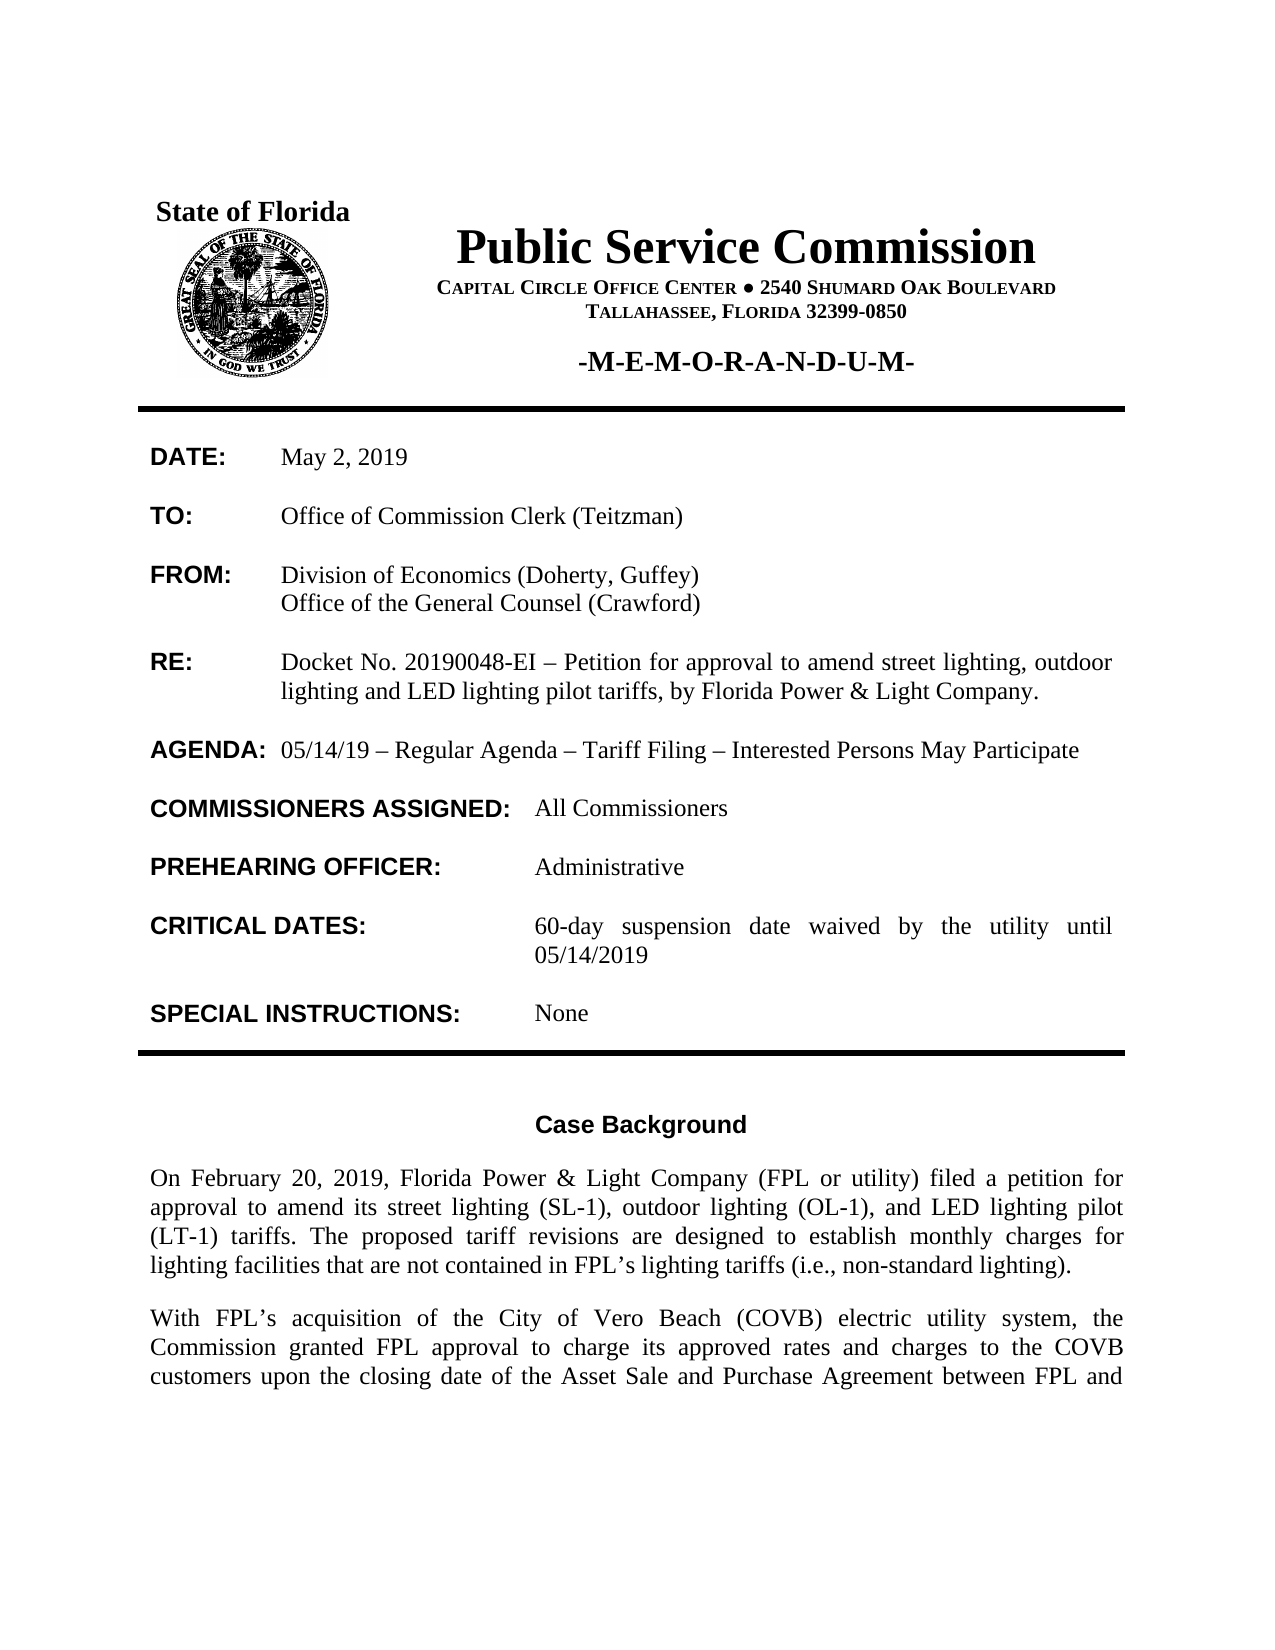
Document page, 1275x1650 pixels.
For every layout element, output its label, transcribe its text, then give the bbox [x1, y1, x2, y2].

table_cell Division of Economics (Doherty, Guffey) Office of the General Counsel (Crawford) [269, 530, 1125, 617]
table_cell All Commissioners [522, 764, 1125, 822]
table_cell PREHEARING OFFICER: [138, 822, 522, 881]
table_cell 05/14/19 – Regular Agenda – Tariff Filing – Interested Persons May Participate [269, 705, 1125, 763]
subtitle Case Background [150, 1110, 1125, 1138]
table_cell RE: [138, 617, 268, 705]
table_cell DATE: [138, 412, 268, 471]
table_header Public Service Commission Capital Circle Office Center ● 2540 Shumard Oak Boulevard Tallahassee, Florida 32399-0850 -M-E-M-O-R-A-N-D-U-M- [367, 194, 1125, 406]
table_cell FROM: [138, 530, 268, 617]
picture [176, 227, 329, 378]
table_cell Docket No. 20190048-EI – Petition for approval to amend street lighting, outdoor lighting and LED lighting pilot tariffs, by Florida Power & Light Company. [269, 617, 1125, 705]
table_header State of Florida [138, 194, 367, 406]
table_cell Administrative [522, 822, 1125, 881]
table_cell 60-day suspension date waived by the utility until 05/14/2019 [522, 881, 1125, 968]
table_cell CRITICAL DATES: [138, 881, 522, 968]
table_cell SPECIAL INSTRUCTIONS: [138, 969, 522, 1050]
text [150, 1303, 1125, 1418]
table_cell Office of Commission Clerk (Teitzman) [269, 471, 1125, 530]
table_cell TO: [138, 471, 268, 530]
table_cell None [522, 969, 1125, 1050]
table_cell COMMISSIONERS ASSIGNED: [138, 764, 522, 822]
table_cell AGENDA: [138, 705, 268, 763]
text On February 20, 2019, Florida Power & Light Company (FPL or utility) filed a petition for approval to amend its street lighting (SL-1), outdoor lighting (OL-1), and LED lighting pilot (LT-1) tariffs. The proposed tariff revisions are designed to establish monthly charges for lighting facilities that are not contained in FPL’s lighting tariffs (i.e., non-standard lighting). [150, 1163, 1125, 1278]
table_cell May 2, 2019 [269, 412, 1125, 471]
